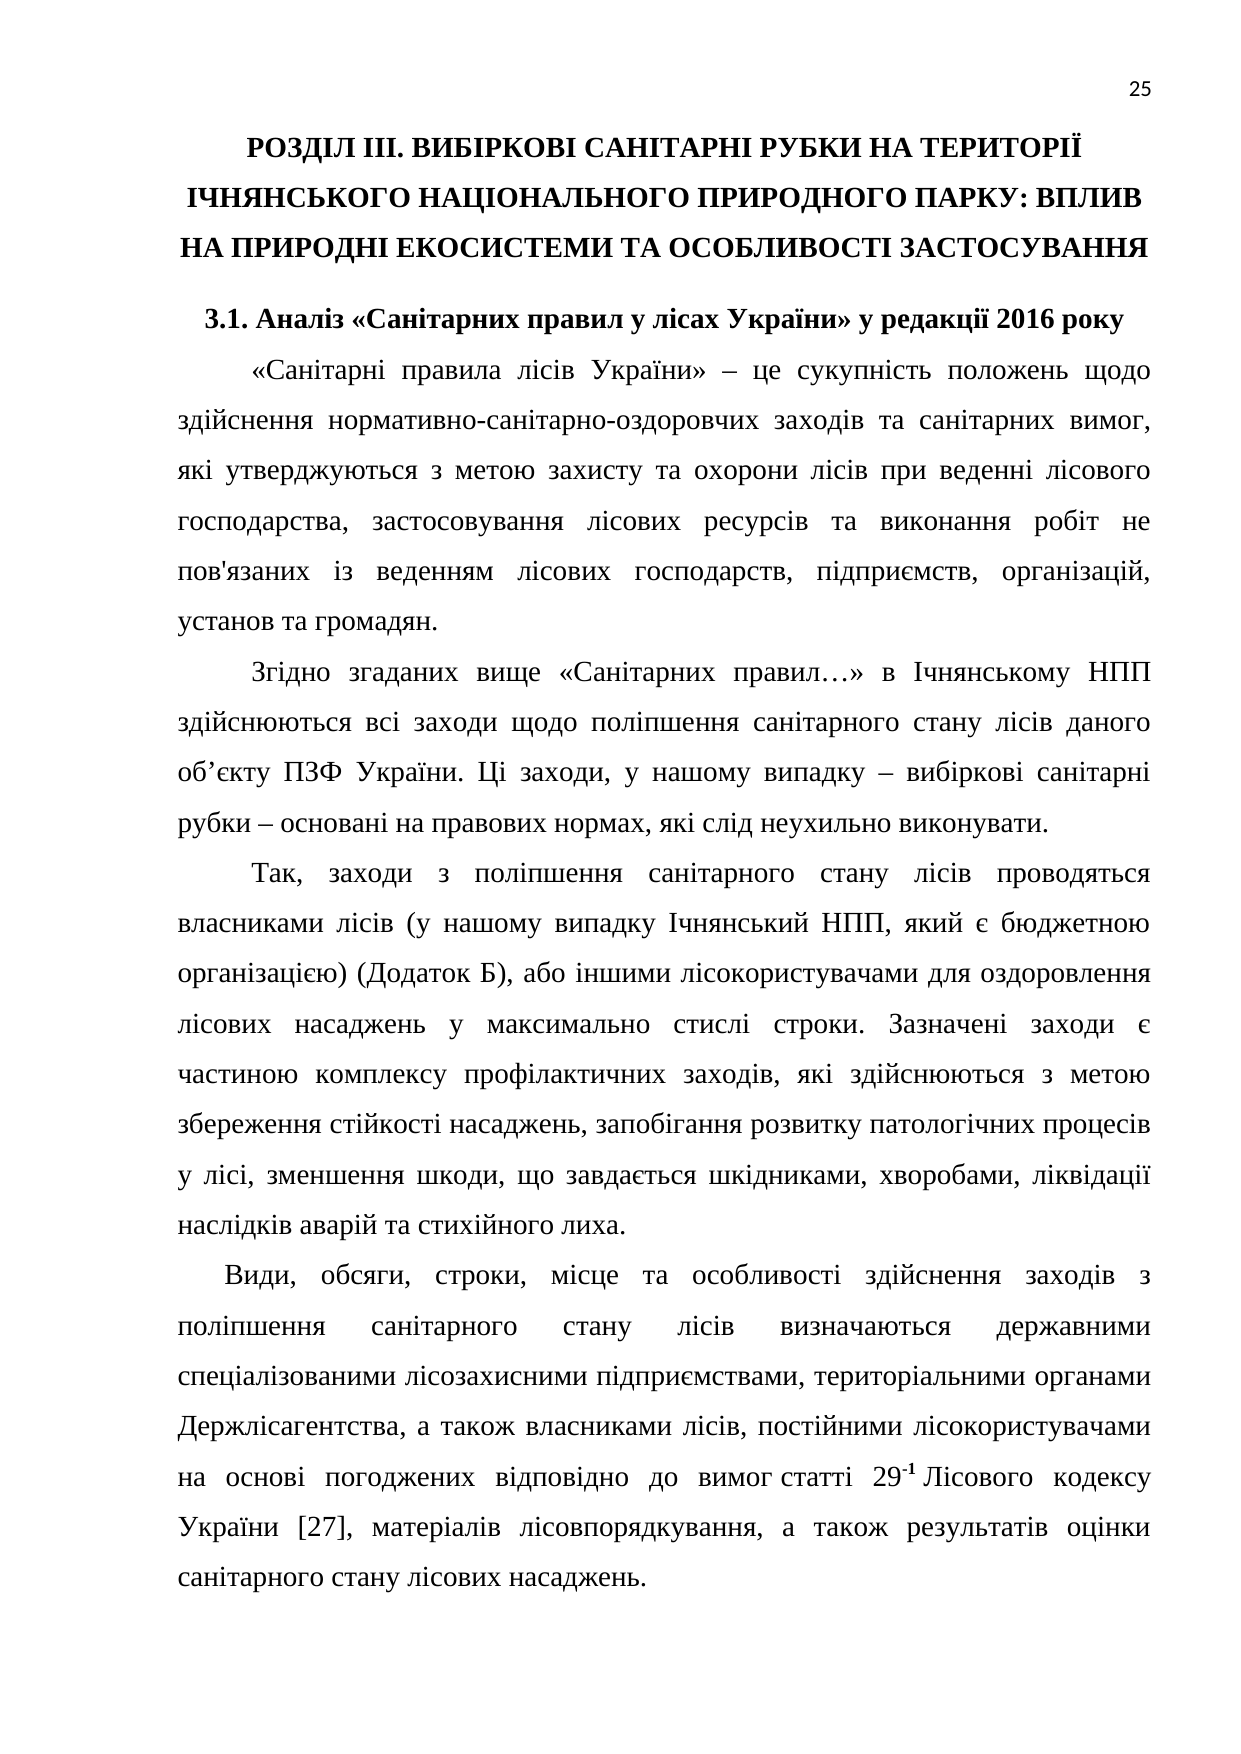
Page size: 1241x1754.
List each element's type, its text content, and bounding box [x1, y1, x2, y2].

text Види, обсяги, строки, місце та особливості здійснення заходів з поліпшення санітарного стану лісів визначаються державними спеціалізованими лісозахисними підприємствами, територіальними органами Держлісагентства, а також власниками лісів, постійними лісокористувачами на основі погоджених відповідно до вимог статті 29-1 Лісового кодексу України [27], матеріалів лісовпорядкування, а також результатів оцінки санітарного стану лісових насаджень. [177, 1257, 1152, 1593]
text Згідно згаданих вище «Санітарних правил…» в Ічнянському НПП здійснюються всі заходи щодо поліпшення санітарного стану лісів даного об’єкту ПЗФ України. Ці заходи, у нашому випадку – вибіркові санітарні рубки – основані на правових нормах, які слід неухильно виконувати. [177, 654, 1152, 838]
subtitle РОЗДІЛ III. ВИБІРКОВІ САНІТАРНІ РУБКИ НА ТЕРИТОРІЇ ІЧНЯНСЬКОГО НАЦІОНАЛЬНОГО ПРИРОДНОГО ПАРКУ: ВПЛИВ НА ПРИРОДНІ ЕКОСИСТЕМИ ТА ОСОБЛИВОСТІ ЗАСТОСУВАННЯ [177, 130, 1152, 264]
subtitle 3.1. Аналіз «Санітарних правил у лісах України» у редакції 2016 року [177, 302, 1152, 335]
text Так, заходи з поліпшення санітарного стану лісів проводяться власниками лісів (у нашому випадку Ічнянський НПП, який є бюджетною організацією) (Додаток Б), або іншими лісокористувачами для оздоровлення лісових насаджень у максимально стислі строки. Зазначені заходи є частиною комплексу профілактичних заходів, які здійснюються з метою збереження стійкості насаджень, запобігання розвитку патологічних процесів у лісі, зменшення шкоди, що завдається шкідниками, хворобами, ліквідації наслідків аварій та стихійного лиха. [177, 855, 1152, 1241]
text «Санітарні правила лісів України» – це сукупність положень щодо здійснення нормативно-санітарно-оздоровчих заходів та санітарних вимог, які утверджуються з метою захисту та охорони лісів при веденні лісового господарства, застосовування лісових ресурсів та виконання робіт не пов'язаних із веденням лісових господарств, підприємств, організацій, установ та громадян. [177, 352, 1152, 637]
